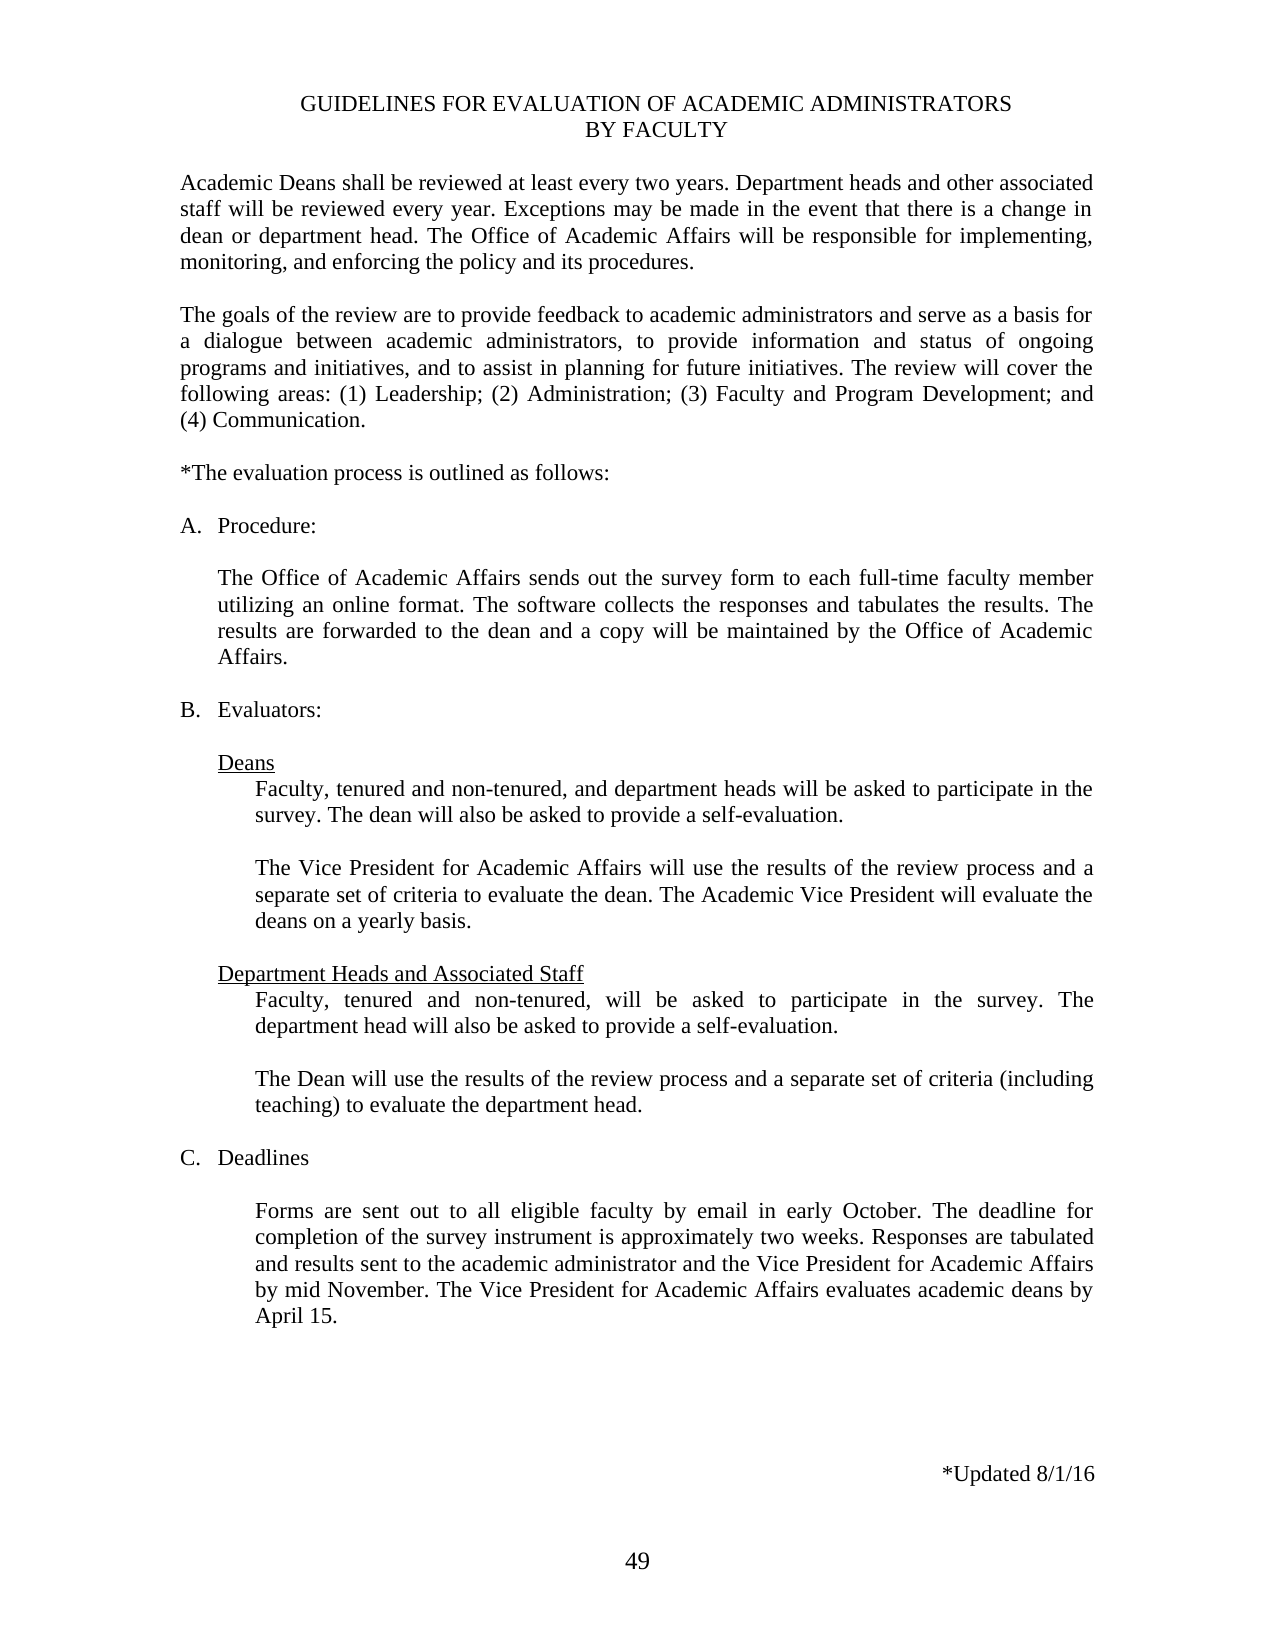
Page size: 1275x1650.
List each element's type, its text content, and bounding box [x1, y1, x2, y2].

text Deans [217, 749, 1095, 775]
text *Updated 8/1/16 [217, 1460, 1095, 1487]
text GUIDELINES FOR EVALUATION OF ACADEMIC ADMINISTRATORS [217, 90, 1095, 116]
text The Office of Academic Affairs sends out the survey form to each full-time faculty member utilizing an online format. The software collects the responses and tabulates the results. The results are forwarded to the dean and a copy will be maintained by the Office of Academic Affairs. [217, 564, 1095, 670]
text Department Heads and Associated Staff [217, 960, 1095, 986]
text The Vice President for Academic Affairs will use the results of the review process and a separate set of criteria to evaluate the dean. The Academic Vice President will evaluate the deans on a yearly basis. [255, 854, 1095, 933]
text The Dean will use the results of the review process and a separate set of criteria (including teaching) to evaluate the department head. [255, 1065, 1095, 1118]
text Faculty, tenured and non-tenured, and department heads will be asked to participate in the survey. The dean will also be asked to provide a self-evaluation. [255, 775, 1095, 828]
list Procedure: [180, 512, 1095, 538]
text C. Deadlines [180, 1144, 1095, 1171]
text Academic Deans shall be reviewed at least every two years. Department heads and other associated staff will be reviewed every year. Exceptions may be made in the event that there is a change in dean or department head. The Office of Academic Affairs will be responsible for implementing, monitoring, and enforcing the policy and its procedures. [180, 169, 1095, 274]
text The goals of the review are to provide feedback to academic administrators and serve as a basis for a dialogue between academic administrators, to provide information and status of ongoing programs and initiatives, and to assist in planning for future initiatives. The review will cover the following areas: (1) Leadership; (2) Administration; (3) Faculty and Program Development; and (4) Communication. [180, 301, 1095, 433]
text B. Evaluators: [180, 696, 1095, 722]
text Faculty, tenured and non-tenured, will be asked to participate in the survey. The department head will also be asked to provide a self-evaluation. [255, 986, 1095, 1039]
text BY FACULTY [217, 116, 1095, 143]
text *The evaluation process is outlined as follows: [180, 459, 1095, 485]
text Forms are sent out to all eligible faculty by email in early October. The deadline for completion of the survey instrument is approximately two weeks. Responses are tabulated and results sent to the academic administrator and the Vice President for Academic Affairs by mid November. The Vice President for Academic Affairs evaluates academic deans by April 15. [255, 1197, 1095, 1329]
